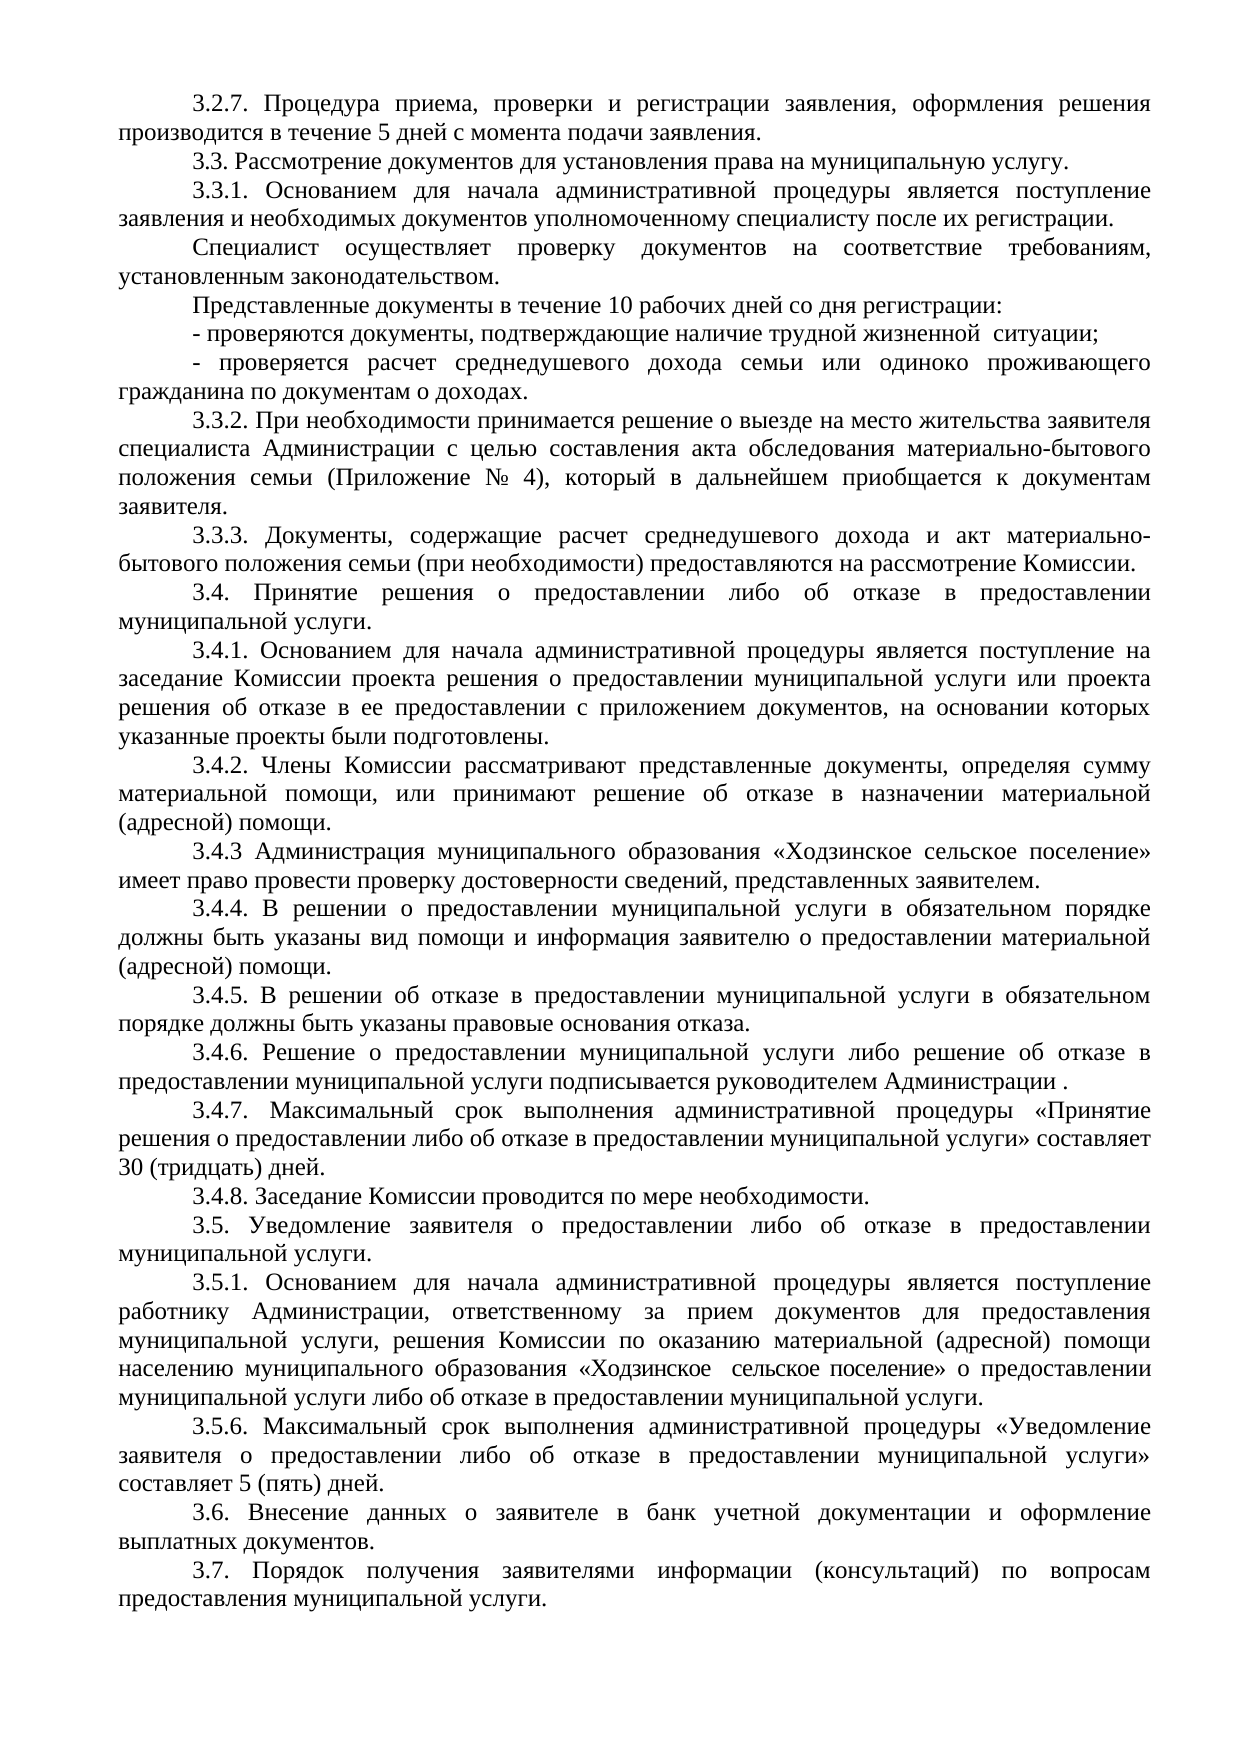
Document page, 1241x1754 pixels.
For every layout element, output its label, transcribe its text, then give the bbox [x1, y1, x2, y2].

text - проверяются документы, подтверждающие наличие трудной жизненной ситуации; [118, 318, 1152, 347]
text 3.3. Рассмотрение документов для установления права на муниципальную услугу. [118, 146, 1152, 175]
text 3.4.3 Администрация муниципального образования «Ходзинское сельское поселение» имеет право провести проверку достоверности сведений, представленных заявителем. [118, 836, 1152, 893]
text 3.5.1. Основанием для начала административной процедуры является поступление работнику Администрации, ответственному за прием документов для предоставления муниципальной услуги, решения Комиссии по оказанию материальной (адресной) помощи населению муниципального образования «Ходзинское сельское поселение» о предоставлении муниципальной услуги либо об отказе в предоставлении муниципальной услуги. [118, 1267, 1152, 1411]
text 3.4. Принятие решения о предоставлении либо об отказе в предоставлении муниципальной услуги. [118, 577, 1152, 635]
text 3.3.3. Документы, содержащие расчет среднедушевого дохода и акт материально- бытового положения семьи (при необходимости) предоставляются на рассмотрение Комиссии. [118, 520, 1152, 577]
text Представленные документы в течение 10 рабочих дней со дня регистрации: [118, 290, 1152, 318]
text - проверяется расчет среднедушевого дохода семьи или одиноко проживающего гражданина по документам о доходах. [118, 347, 1152, 405]
text 3.7. Порядок получения заявителями информации (консультаций) по вопросам предоставления муниципальной услуги. [118, 1555, 1152, 1612]
text 3.4.1. Основанием для начала административной процедуры является поступление на заседание Комиссии проекта решения о предоставлении муниципальной услуги или проекта решения об отказе в ее предоставлении с приложением документов, на основании которых указанные проекты были подготовлены. [118, 635, 1152, 750]
text 3.4.5. В решении об отказе в предоставлении муниципальной услуги в обязательном порядке должны быть указаны правовые основания отказа. [118, 980, 1152, 1037]
text 3.4.8. Заседание Комиссии проводится по мере необходимости. [118, 1181, 1152, 1210]
text 3.6. Внесение данных о заявителе в банк учетной документации и оформление выплатных документов. [118, 1497, 1152, 1555]
text Специалист осуществляет проверку документов на соответствие требованиям, установленным законодательством. [118, 232, 1152, 290]
text 3.4.4. В решении о предоставлении муниципальной услуги в обязательном порядке должны быть указаны вид помощи и информация заявителю о предоставлении материальной (адресной) помощи. [118, 893, 1152, 980]
text 3.2.7. Процедура приема, проверки и регистрации заявления, оформления решения производится в течение 5 дней с момента подачи заявления. [118, 88, 1152, 146]
text 3.4.2. Члены Комиссии рассматривают представленные документы, определяя сумму материальной помощи, или принимают решение об отказе в назначении материальной (адресной) помощи. [118, 750, 1152, 836]
text 3.5.6. Максимальный срок выполнения административной процедуры «Уведомление заявителя о предоставлении либо об отказе в предоставлении муниципальной услуги» составляет 5 (пять) дней. [118, 1411, 1152, 1497]
text 3.3.2. При необходимости принимается решение о выезде на место жительства заявителя специалиста Администрации с целью составления акта обследования материально-бытового положения семьи (Приложение № 4), который в дальнейшем приобщается к документам заявителя. [118, 405, 1152, 520]
text 3.3.1. Основанием для начала административной процедуры является поступление заявления и необходимых документов уполномоченному специалисту после их регистрации. [118, 175, 1152, 232]
text 3.4.7. Максимальный срок выполнения административной процедуры «Принятие решения о предоставлении либо об отказе в предоставлении муниципальной услуги» составляет 30 (тридцать) дней. [118, 1095, 1152, 1181]
text 3.4.6. Решение о предоставлении муниципальной услуги либо решение об отказе в предоставлении муниципальной услуги подписывается руководителем Администрации . [118, 1037, 1152, 1095]
text 3.5. Уведомление заявителя о предоставлении либо об отказе в предоставлении муниципальной услуги. [118, 1210, 1152, 1267]
